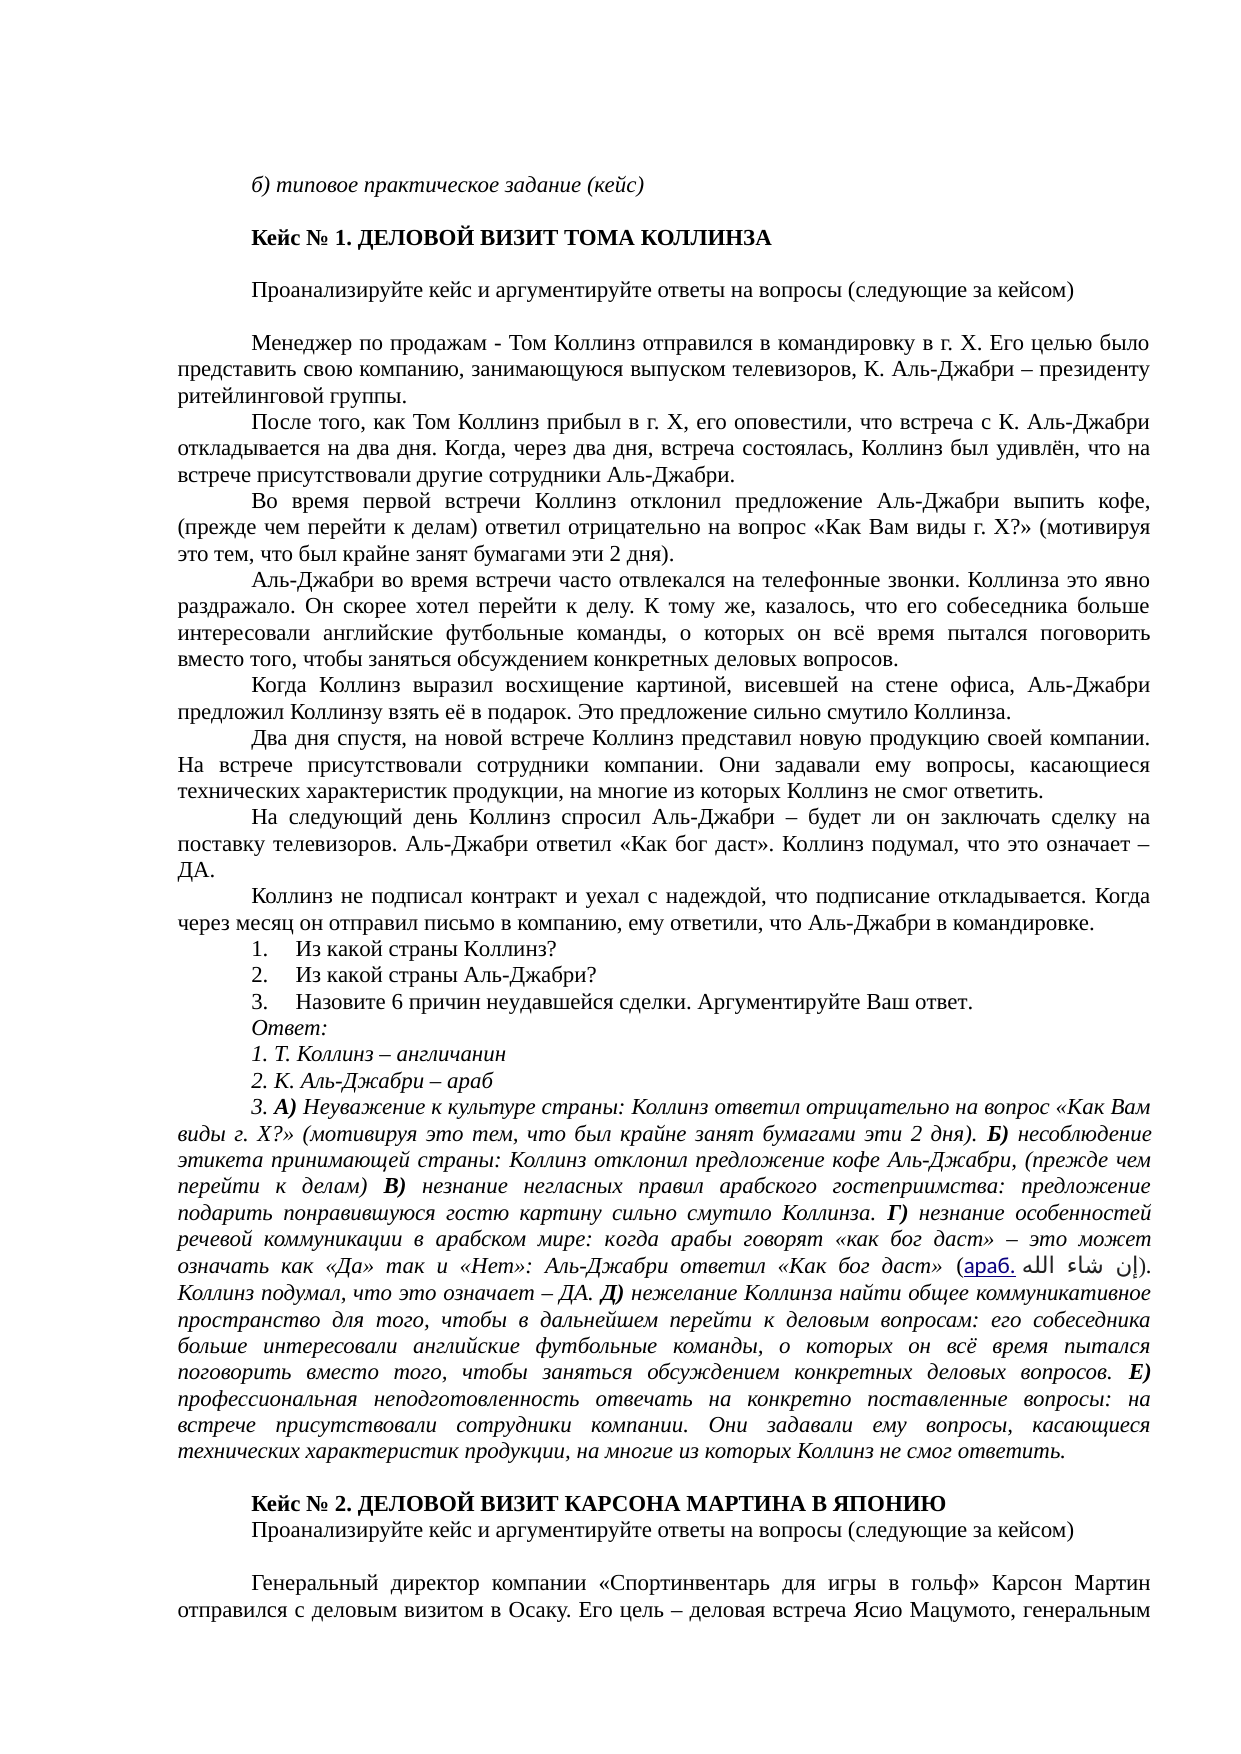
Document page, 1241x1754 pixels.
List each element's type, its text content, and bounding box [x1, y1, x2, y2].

text 3. А) Неуважение к культуре страны: Коллинз ответил отрицательно на вопрос «Как Вам виды г. Х?» (мотивируя это тем, что был крайне занят бумагами эти 2 дня). Б) несоблюдение этикета принимающей страны: Коллинз отклонил предложение кофе Аль-Джабри, (прежде чем перейти к делам) В) незнание негласных правил арабского гостеприимства: предложение подарить понравившуюся гостю картину сильно смутило Коллинза. Г) незнание особенностей речевой коммуникации в арабском мире: когда арабы говорят «как бог даст» – это может означать как «Да» так и «Нет»: Аль-Джабри ответил «Как бог даст» (араб. إن شاء الله). Коллинз подумал, что это означает – ДА. Д) нежелание Коллинза найти общее коммуникативное пространство для того, чтобы в дальнейшем перейти к деловым вопросам: его собеседника больше интересовали английские футбольные команды, о которых он всё время пытался поговорить вместо того, чтобы заняться обсуждением конкретных деловых вопросов. Е) профессиональная неподготовленность отвечать на конкретно поставленные вопросы: на встрече присутствовали сотрудники компании. Они задавали ему вопросы, касающиеся технических характеристик продукции, на многие из которых Коллинз не смог ответить. [177, 1093, 1152, 1464]
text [177, 1569, 1152, 1622]
text Ответ: [177, 1014, 1152, 1041]
text Кейс № 2. ДЕЛОВОЙ ВИЗИТ КАРСОНА МАРТИНА В ЯПОНИЮ [177, 1490, 1152, 1517]
list Назовите 6 причин неудавшейся сделки. Аргументируйте Ваш ответ. [177, 988, 1152, 1014]
text Во время первой встречи Коллинз отклонил предложение Аль-Джабри выпить кофе, (прежде чем перейти к делам) ответил отрицательно на вопрос «Как Вам виды г. Х?» (мотивируя это тем, что был крайне занят бумагами эти 2 дня). [177, 487, 1152, 566]
text После того, как Том Коллинз прибыл в г. Х, его оповестили, что встреча с К. Аль-Джабри откладывается на два дня. Когда, через два дня, встреча состоялась, Коллинз был удивлён, что на встрече присутствовали другие сотрудники Аль-Джабри. [177, 408, 1152, 487]
text 2. К. Аль-Джабри – араб [177, 1067, 1152, 1093]
text Два дня спустя, на новой встрече Коллинз представил новую продукцию своей компании. На встрече присутствовали сотрудники компании. Они задавали ему вопросы, касающиеся технических характеристик продукции, на многие из которых Коллинз не смог ответить. [177, 724, 1152, 803]
text Аль-Джабри во время встречи часто отвлекался на телефонные звонки. Коллинза это явно раздражало. Он скорее хотел перейти к делу. К тому же, казалось, что его собеседника больше интересовали английские футбольные команды, о которых он всё время пытался поговорить вместо того, чтобы заняться обсуждением конкретных деловых вопросов. [177, 566, 1152, 672]
list Из какой страны Коллинз? [177, 935, 1152, 961]
list Из какой страны Аль-Джабри? [177, 961, 1152, 988]
text Когда Коллинз выразил восхищение картиной, висевшей на стене офиса, Аль-Джабри предложил Коллинзу взять её в подарок. Это предложение сильно смутило Коллинза. [177, 672, 1152, 724]
text На следующий день Коллинз спросил Аль-Джабри – будет ли он заключать сделку на поставку телевизоров. Аль-Джабри ответил «Как бог даст». Коллинз подумал, что это означает – ДА. [177, 803, 1152, 882]
text Проанализируйте кейс и аргументируйте ответы на вопросы (следующие за кейсом) [177, 276, 1152, 303]
text 1. Т. Коллинз – англичанин [177, 1041, 1152, 1067]
text Коллинз не подписал контракт и уехал с надеждой, что подписание откладывается. Когда через месяц он отправил письмо в компанию, ему ответили, что Аль-Джабри в командировке. [177, 882, 1152, 935]
text Менеджер по продажам - Том Коллинз отправился в командировку в г. Х. Его целью было представить свою компанию, занимающуюся выпуском телевизоров, К. Аль-Джабри – президенту ритейлинговой группы. [177, 329, 1152, 408]
text Кейс № 1. ДЕЛОВОЙ ВИЗИТ ТОМА КОЛЛИНЗА [177, 223, 1152, 250]
text Проанализируйте кейс и аргументируйте ответы на вопросы (следующие за кейсом) [177, 1517, 1152, 1543]
text б) типовое практическое задание (кейс) [177, 171, 1152, 197]
